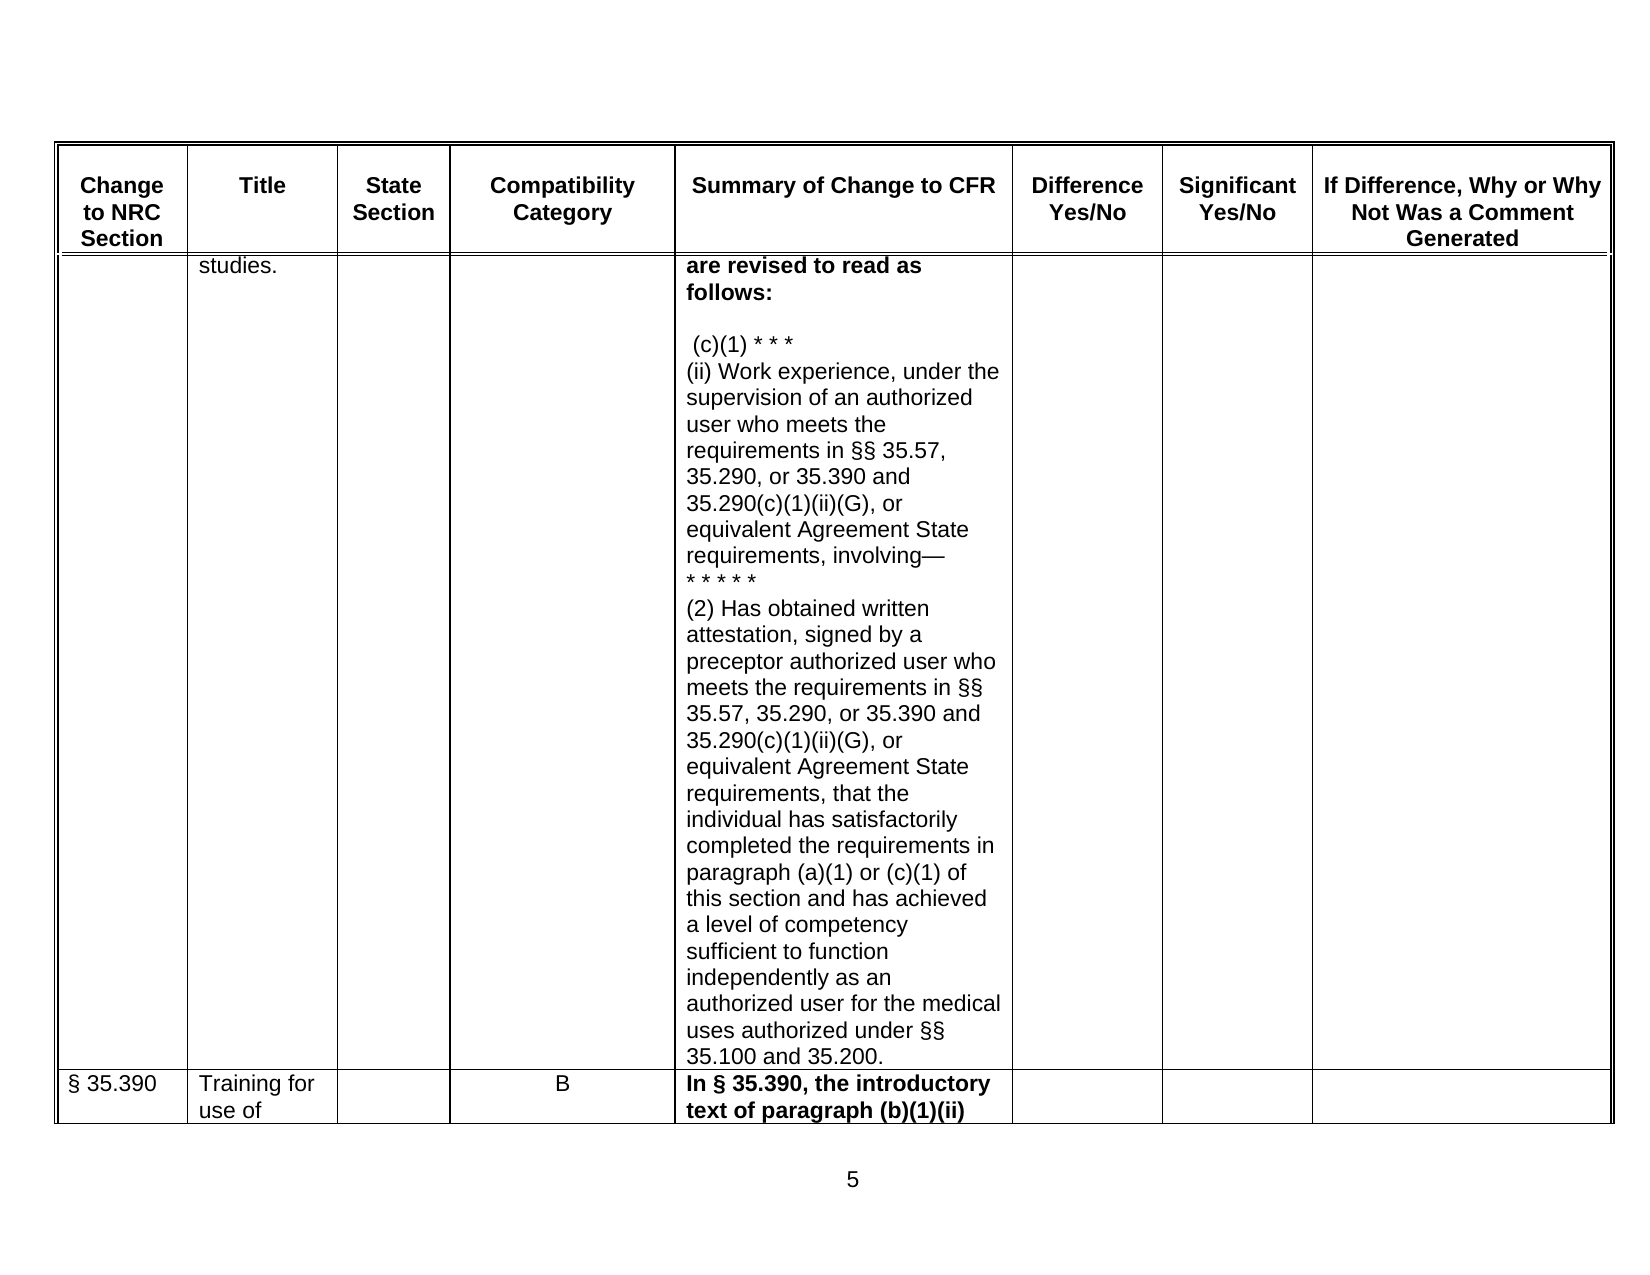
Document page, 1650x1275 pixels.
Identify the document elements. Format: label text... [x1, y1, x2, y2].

table_cell [1313, 1070, 1610, 1123]
table_cell B [451, 1070, 674, 1123]
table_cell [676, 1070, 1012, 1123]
table_cell [1013, 256, 1162, 1069]
table_cell [338, 1070, 449, 1123]
table_header If Difference, Why or Why Not Was a Comment Generated [1313, 146, 1610, 251]
table_cell [1163, 256, 1312, 1069]
table_header Title [188, 146, 337, 251]
table_cell § 35.290 [56, 251, 187, 1069]
table_cell [1313, 251, 1612, 1069]
table_header Difference Yes/No [1013, 146, 1162, 251]
table_cell [338, 256, 449, 1069]
table_cell B [451, 256, 674, 1069]
table_cell § 35.390 [59, 1070, 187, 1123]
table_cell [1013, 1070, 1162, 1123]
table_cell Training for use of unsealed byproduct material for which a written directive is required. [188, 1070, 337, 1123]
table_header Significant Yes/No [1163, 146, 1312, 251]
table_cell [1163, 1070, 1312, 1123]
table_header Compatibility Category [451, 146, 674, 251]
table_header State Section [338, 146, 449, 251]
table_header Change to NRC Section [59, 146, 187, 251]
table_cell Training for imaging and localization studies. [188, 256, 337, 1069]
table_header Summary of Change to CFR [676, 146, 1012, 251]
